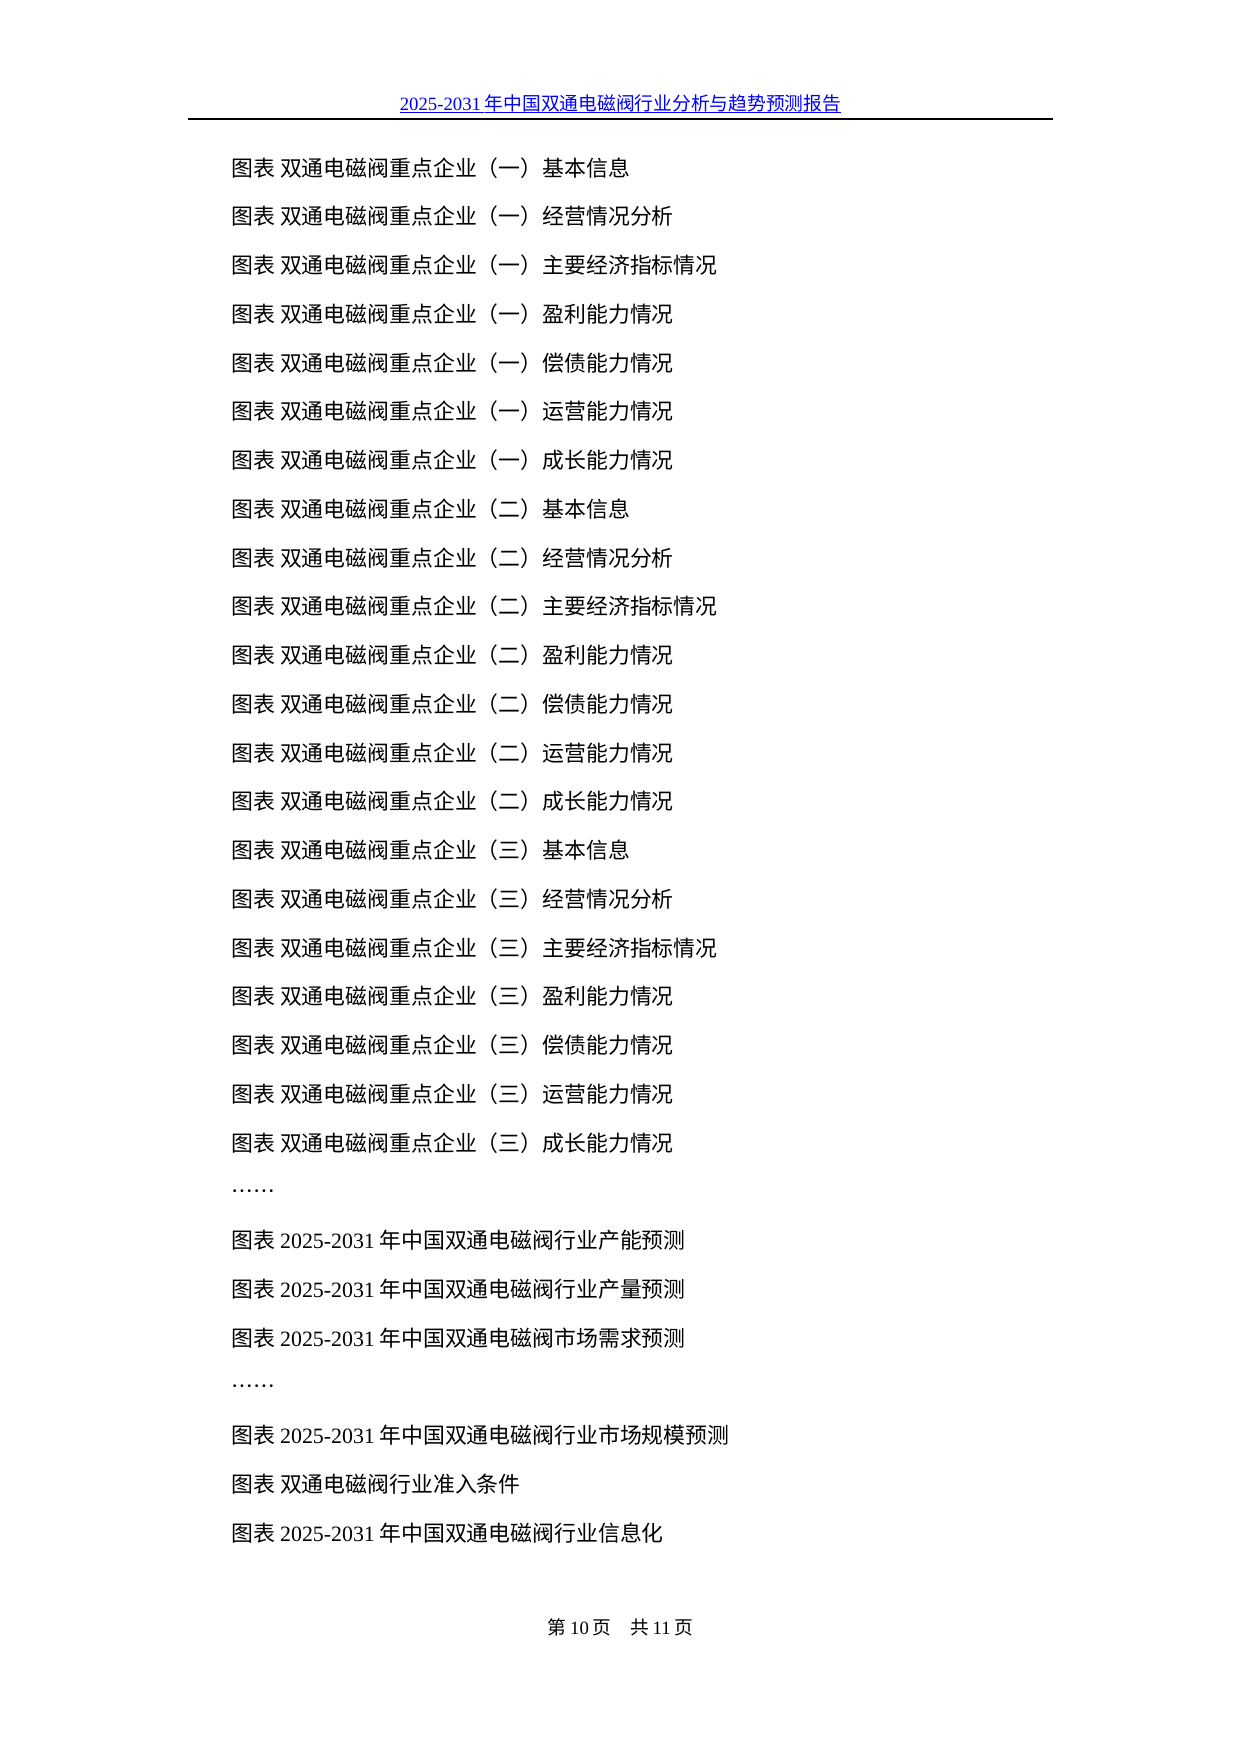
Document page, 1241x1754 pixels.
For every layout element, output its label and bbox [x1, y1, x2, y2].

text [187, 150, 1053, 1548]
